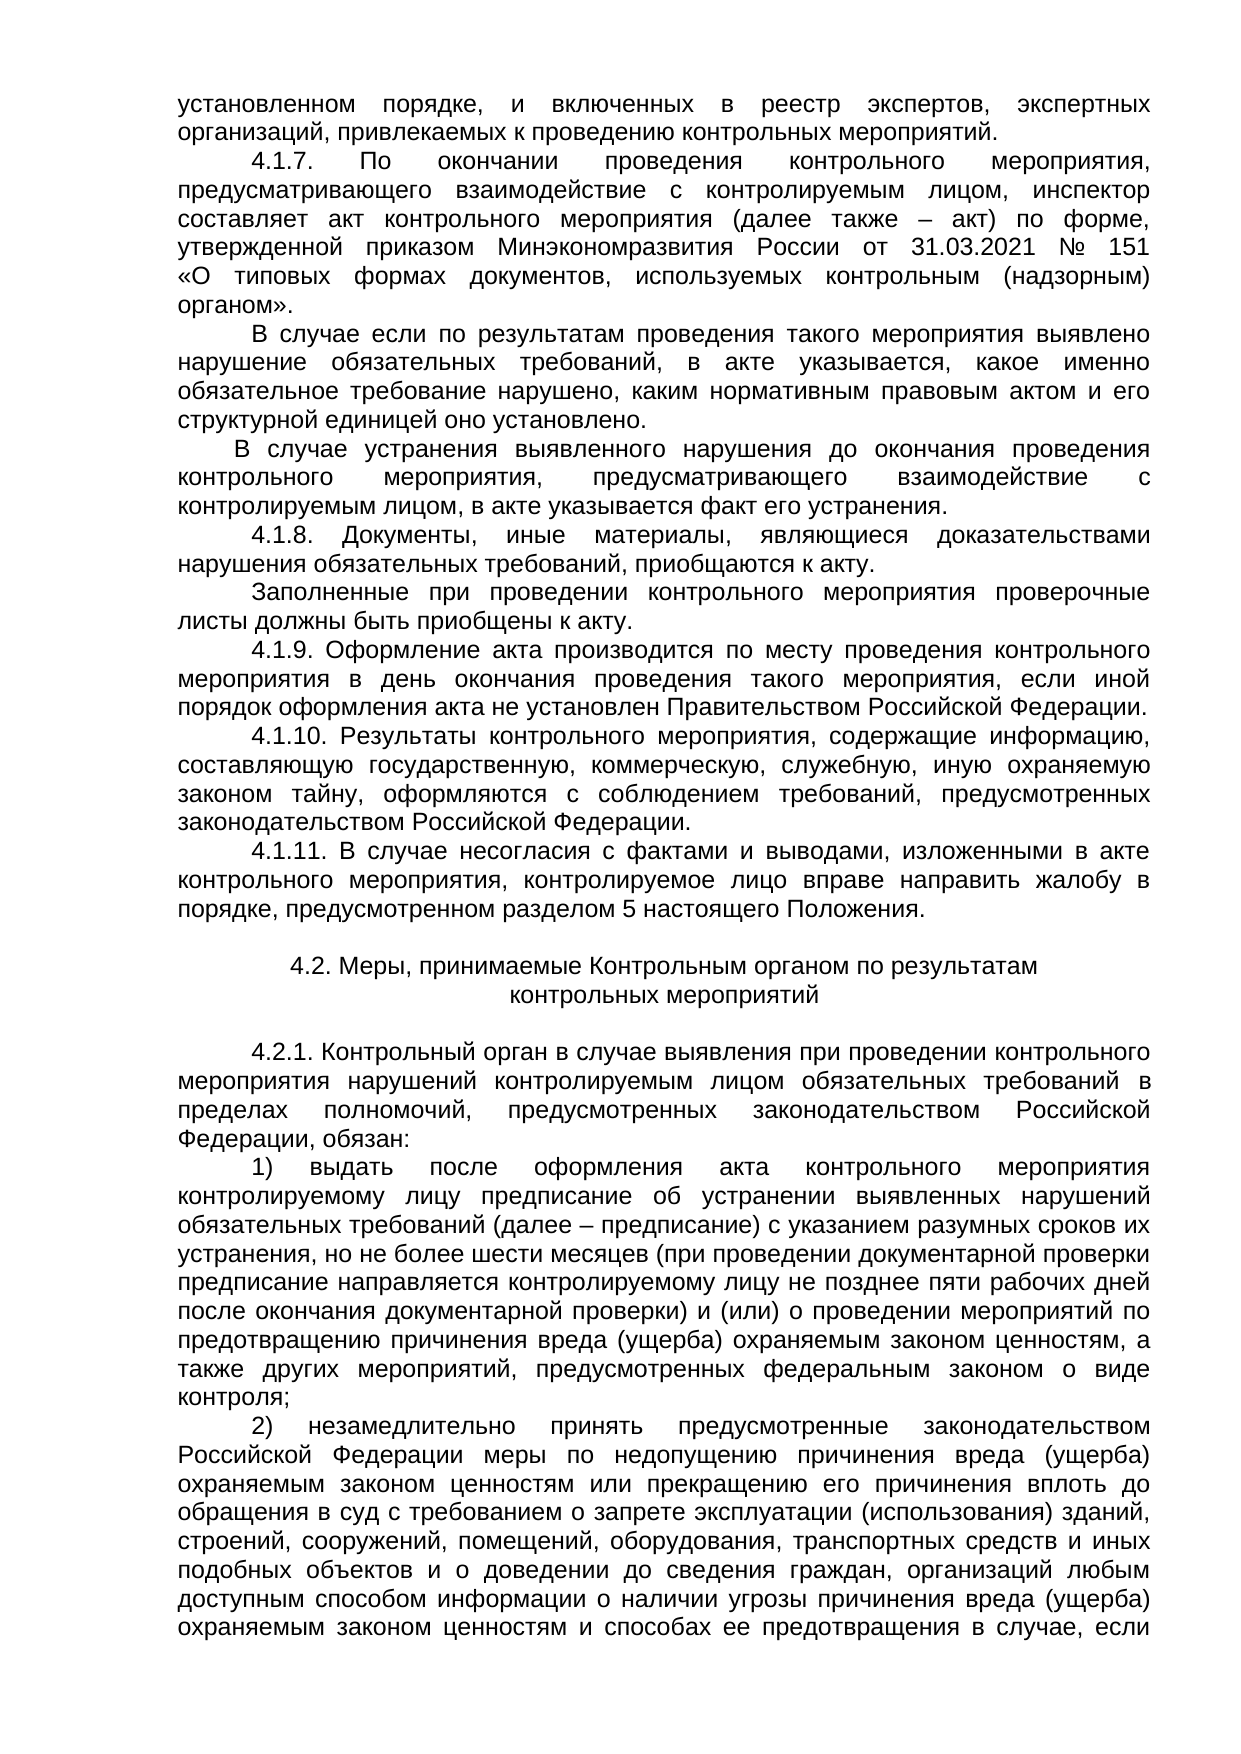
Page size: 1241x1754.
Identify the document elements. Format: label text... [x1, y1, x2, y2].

text 4.1.11. В случае несогласия с фактами и выводами, изложенными в акте контрольного мероприятия, контролируемое лицо вправе направить жалобу в порядке, предусмотренном разделом 5 настоящего Положения. [177, 836, 1152, 922]
text 4.2.1. Контрольный орган в случае выявления при проведении контрольного мероприятия нарушений контролируемым лицом обязательных требований в пределах полномочий, предусмотренных законодательством Российской Федерации, обязан: [177, 1037, 1152, 1152]
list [177, 89, 1152, 146]
text 4.1.9. Оформление акта производится по месту проведения контрольного мероприятия в день окончания проведения такого мероприятия, если иной порядок оформления акта не установлен Правительством Российской Федерации. [177, 635, 1152, 721]
text 4.1.8. Документы, иные материалы, являющиеся доказательствами нарушения обязательных требований, приобщаются к акту. [177, 520, 1152, 577]
text Заполненные при проведении контрольного мероприятия проверочные листы должны быть приобщены к акту. [177, 577, 1152, 635]
text 4.2. Меры, принимаемые Контрольным органом по результатам [177, 951, 1152, 980]
text В случае устранения выявленного нарушения до окончания проведения контрольного мероприятия, предусматривающего взаимодействие с контролируемым лицом, в акте указывается факт его устранения. [177, 434, 1152, 520]
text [177, 1411, 1152, 1641]
text 1) выдать после оформления акта контрольного мероприятия контролируемому лицу предписание об устранении выявленных нарушений обязательных требований (далее – предписание) с указанием разумных сроков их устранения, но не более шести месяцев (при проведении документарной проверки предписание направляется контролируемому лицу не позднее пяти рабочих дней после окончания документарной проверки) и (или) о проведении мероприятий по предотвращению причинения вреда (ущерба) охраняемым законом ценностям, а также других мероприятий, предусмотренных федеральным законом о виде контроля; [177, 1152, 1152, 1411]
text 4.1.10. Результаты контрольного мероприятия, содержащие информацию, составляющую государственную, коммерческую, служебную, иную охраняемую законом тайну, оформляются с соблюдением требований, предусмотренных законодательством Российской Федерации. [177, 721, 1152, 836]
list В случае если по результатам проведения такого мероприятия выявлено нарушение обязательных требований, в акте указывается, какое именно обязательное требование нарушено, каким нормативным правовым актом и его структурной единицей оно установлено. [177, 319, 1152, 434]
list 4.1.7. По окончании проведения контрольного мероприятия, предусматривающего взаимодействие с контролируемым лицом, инспектор составляет акт контрольного мероприятия (далее также – акт) по форме, утвержденной приказом Минэкономразвития России от 31.03.2021 № 151 «О типовых формах документов, используемых контрольным (надзорным) органом». [177, 146, 1152, 319]
text контрольных мероприятий [177, 980, 1152, 1009]
